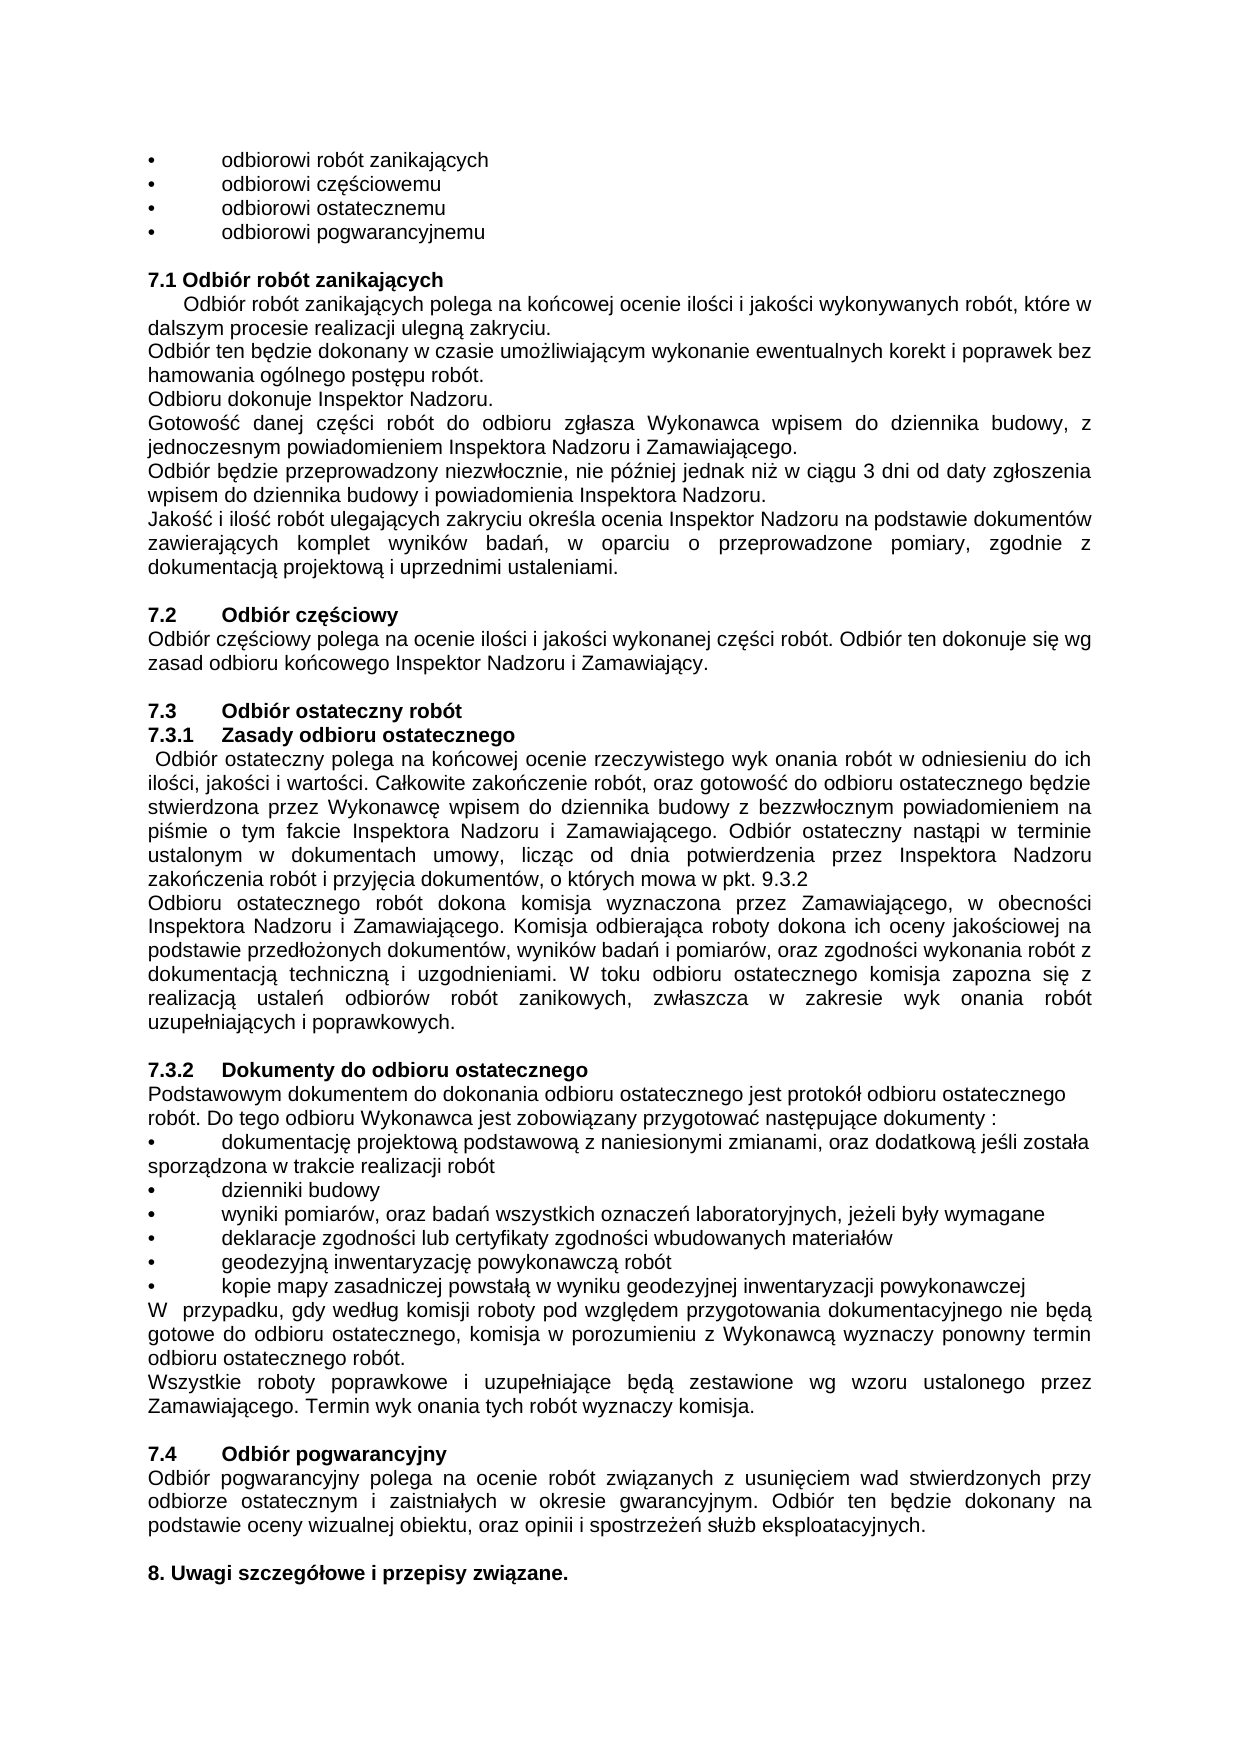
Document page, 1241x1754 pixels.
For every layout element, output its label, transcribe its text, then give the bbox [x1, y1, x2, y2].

text • deklaracje zgodności lub certyfikaty zgodności wbudowanych materiałów [148, 1226, 1093, 1250]
text 8. Uwagi szczegółowe i przepisy związane. [148, 1561, 1093, 1585]
text • geodezyjną inwentaryzację powykonawczą robót [148, 1250, 1093, 1274]
text • kopie mapy zasadniczej powstałą w wyniku geodezyjnej inwentaryzacji powykonawczej [148, 1274, 1093, 1298]
text 7.4 Odbiór pogwarancyjny [148, 1441, 1093, 1465]
text Odbiór robót zanikających polega na końcowej ocenie ilości i jakości wykonywanych robót, które w dalszym procesie realizacji ulegną zakryciu. [148, 291, 1093, 339]
text Odbioru dokonuje Inspektor Nadzoru. [148, 387, 1093, 411]
text Odbiór będzie przeprowadzony niezwłocznie, nie później jednak niż w ciągu 3 dni od daty zgłoszenia wpisem do dziennika budowy i powiadomienia Inspektora Nadzoru. [148, 459, 1093, 507]
text Odbiór ostateczny polega na końcowej ocenie rzeczywistego wyk onania robót w odniesieniu do ich ilości, jakości i wartości. Całkowite zakończenie robót, oraz gotowość do odbioru ostatecznego będzie stwierdzona przez Wykonawcę wpisem do dziennika budowy z bezzwłocznym powiadomieniem na piśmie o tym fakcie Inspektora Nadzoru i Zamawiającego. Odbiór ostateczny nastąpi w terminie ustalonym w dokumentach umowy, licząc od dnia potwierdzenia przez Inspektora Nadzoru zakończenia robót i przyjęcia dokumentów, o których mowa w pkt. 9.3.2 [148, 747, 1093, 890]
text Odbiór ten będzie dokonany w czasie umożliwiającym wykonanie ewentualnych korekt i poprawek bez hamowania ogólnego postępu robót. [148, 339, 1093, 387]
text Jakość i ilość robót ulegających zakryciu określa ocenia Inspektor Nadzoru na podstawie dokumentów zawierających komplet wyników badań, w oparciu o przeprowadzone pomiary, zgodnie z dokumentacją projektową i uprzednimi ustaleniami. [148, 507, 1093, 579]
text Gotowość danej części robót do odbioru zgłasza Wykonawca wpisem do dziennika budowy, z jednoczesnym powiadomieniem Inspektora Nadzoru i Zamawiającego. [148, 411, 1093, 459]
text 7.1 Odbiór robót zanikających [148, 267, 1093, 291]
text Podstawowym dokumentem do dokonania odbioru ostatecznego jest protokół odbioru ostatecznego robót. Do tego odbioru Wykonawca jest zobowiązany przygotować następujące dokumenty : [148, 1082, 1093, 1130]
text • odbiorowi robót zanikających [148, 148, 1093, 172]
text Wszystkie roboty poprawkowe i uzupełniające będą zestawione wg wzoru ustalonego przez Zamawiającego. Termin wyk onania tych robót wyznaczy komisja. [148, 1369, 1093, 1417]
text Odbiór pogwarancyjny polega na ocenie robót związanych z usunięciem wad stwierdzonych przy odbiorze ostatecznym i zaistniałych w okresie gwarancyjnym. Odbiór ten będzie dokonany na podstawie oceny wizualnej obiektu, oraz opinii i spostrzeżeń służb eksploatacyjnych. [148, 1465, 1093, 1537]
text Odbioru ostatecznego robót dokona komisja wyznaczona przez Zamawiającego, w obecności Inspektora Nadzoru i Zamawiającego. Komisja odbierająca roboty dokona ich oceny jakościowej na podstawie przedłożonych dokumentów, wyników badań i pomiarów, oraz zgodności wykonania robót z dokumentacją techniczną i uzgodnieniami. W toku odbioru ostatecznego komisja zapozna się z realizacją ustaleń odbiorów robót zanikowych, zwłaszcza w zakresie wyk onania robót uzupełniających i poprawkowych. [148, 890, 1093, 1034]
text • wyniki pomiarów, oraz badań wszystkich oznaczeń laboratoryjnych, jeżeli były wymagane [148, 1202, 1093, 1226]
text 7.3.2 Dokumenty do odbioru ostatecznego [148, 1058, 1093, 1082]
text • odbiorowi ostatecznemu [148, 196, 1093, 219]
text • odbiorowi pogwarancyjnemu [148, 219, 1093, 243]
text • dokumentację projektową podstawową z naniesionymi zmianami, oraz dodatkową jeśli została sporządzona w trakcie realizacji robót [148, 1130, 1093, 1178]
text 7.3.1 Zasady odbioru ostatecznego [148, 723, 1093, 747]
text W przypadku, gdy według komisji roboty pod względem przygotowania dokumentacyjnego nie będą gotowe do odbioru ostatecznego, komisja w porozumieniu z Wykonawcą wyznaczy ponowny termin odbioru ostatecznego robót. [148, 1298, 1093, 1369]
text Odbiór częściowy polega na ocenie ilości i jakości wykonanej części robót. Odbiór ten dokonuje się wg zasad odbioru końcowego Inspektor Nadzoru i Zamawiający. [148, 627, 1093, 675]
text • odbiorowi częściowemu [148, 172, 1093, 196]
text 7.3 Odbiór ostateczny robót [148, 699, 1093, 723]
text 7.2 Odbiór częściowy [148, 603, 1093, 627]
text • dzienniki budowy [148, 1178, 1093, 1202]
